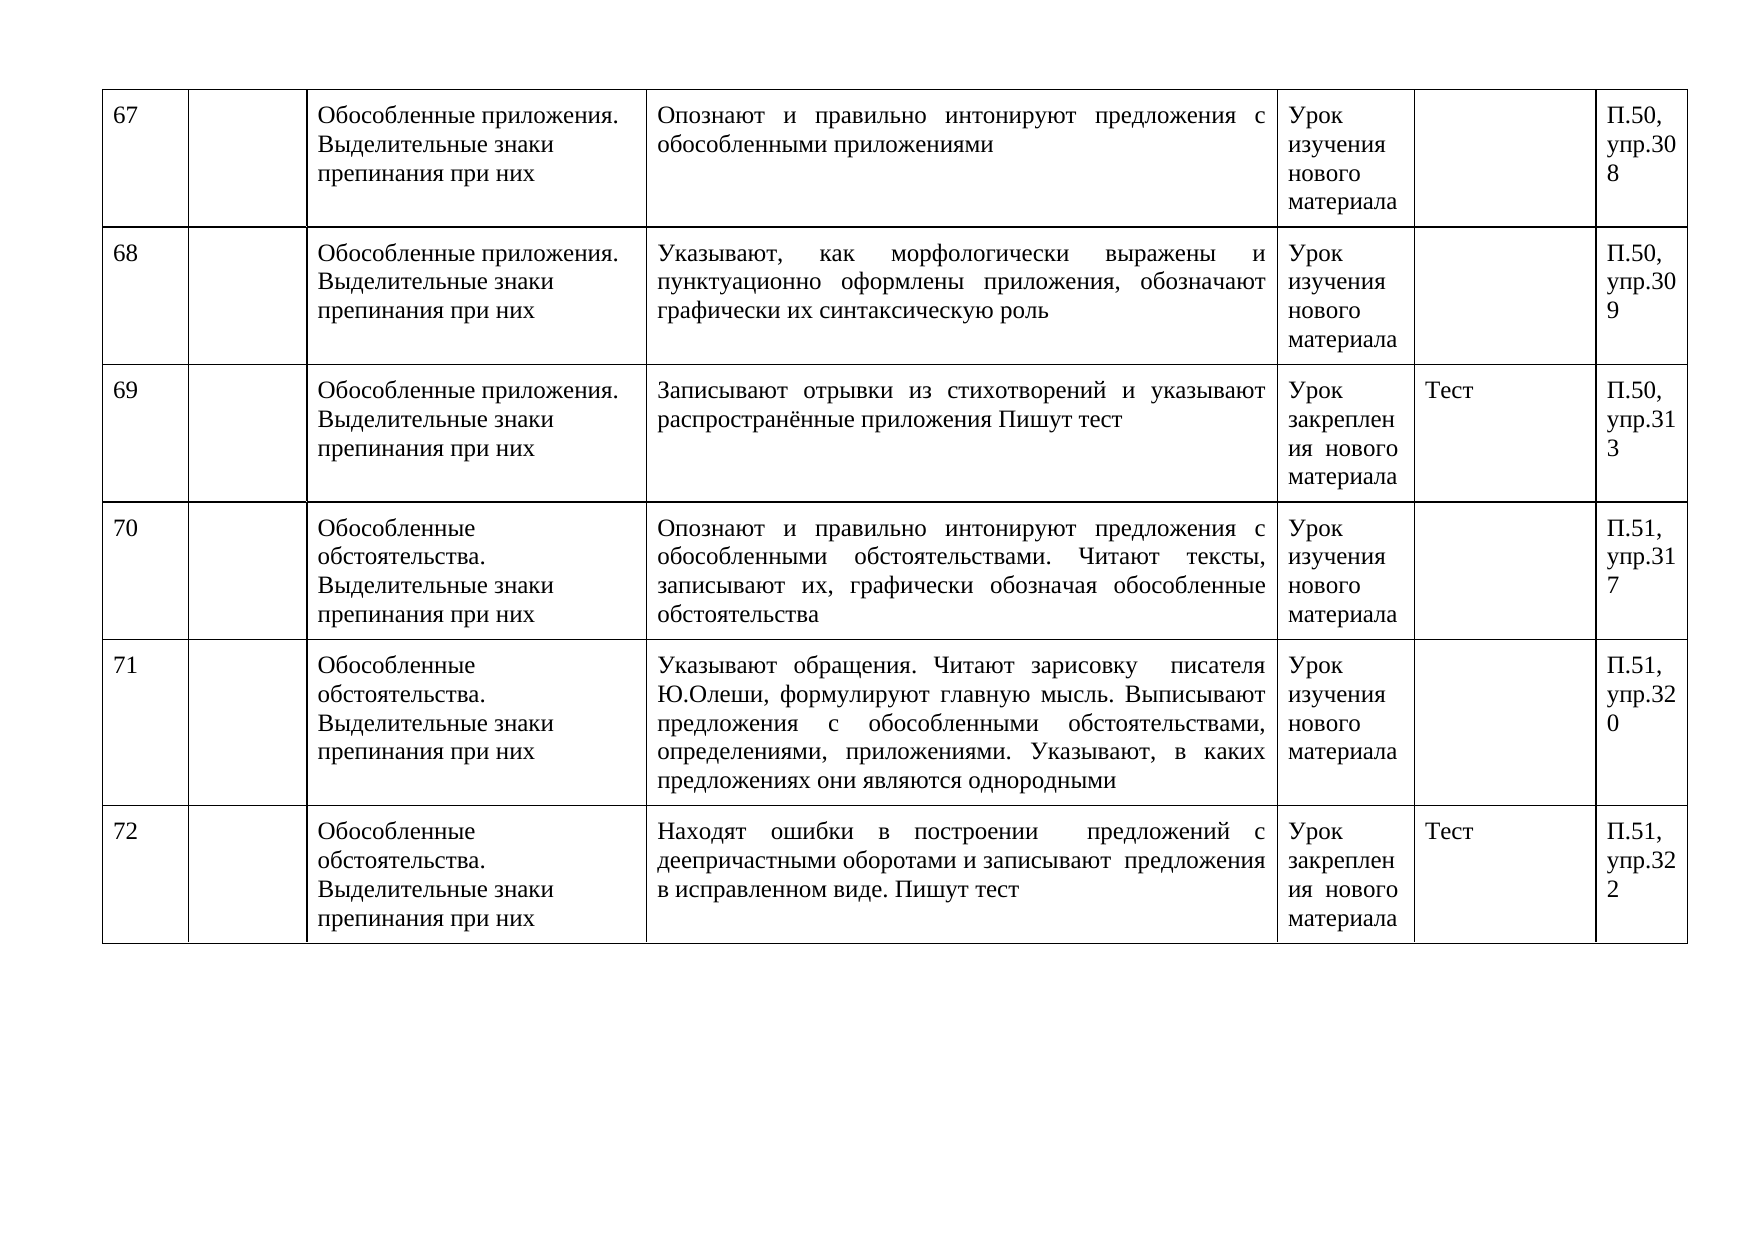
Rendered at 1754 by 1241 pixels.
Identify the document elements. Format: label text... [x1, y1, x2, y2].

table_cell П.50, упр.313 [1597, 365, 1687, 501]
table_cell [1415, 640, 1595, 805]
table_cell П.51, упр.322 [1597, 806, 1687, 942]
table_cell 71 [103, 640, 188, 805]
table_cell П.51, упр.320 [1597, 640, 1687, 805]
table_cell Указывают, как морфологически выражены и пунктуационно оформлены приложения, обозначают графически их синтаксическую роль [647, 228, 1277, 364]
table_cell П.50, упр.308 [1597, 90, 1687, 226]
table_cell 67 [103, 90, 188, 226]
table_cell 72 [103, 806, 188, 942]
table_cell Опознают и правильно интонируют предложения с обособленными приложениями [647, 90, 1277, 226]
table_cell [189, 806, 306, 942]
table_cell Урок изучения нового материала [1278, 228, 1414, 364]
table_cell Тест [1415, 806, 1595, 942]
table_cell Обособленные обстоятельства. Выделительные знаки препинания при них [308, 503, 646, 639]
table_cell 70 [103, 503, 188, 639]
table_cell Записывают отрывки из стихотворений и указывают распространённые приложения Пишут тест [647, 365, 1277, 501]
table_cell [189, 503, 306, 639]
table_cell [1415, 90, 1595, 226]
table_cell Обособленные приложения. Выделительные знаки препинания при них [308, 90, 646, 226]
table_cell [189, 640, 306, 805]
table_cell Тест [1415, 365, 1595, 501]
table_cell Обособленные обстоятельства. Выделительные знаки препинания при них [308, 806, 646, 942]
table_cell Урок изучения нового материала [1278, 640, 1414, 805]
table_cell Обособленные приложения. Выделительные знаки препинания при них [308, 228, 646, 364]
table_cell [189, 90, 306, 226]
table_cell Урок изучения нового материала [1278, 503, 1414, 639]
table_cell Опознают и правильно интонируют предложения с обособленными обстоятельствами. Читают тексты, записывают их, графически обозначая обособленные обстоятельства [647, 503, 1277, 639]
table_cell Обособленные обстоятельства. Выделительные знаки препинания при них [308, 640, 646, 805]
table_cell Урок закрепления нового материала [1278, 365, 1414, 501]
table_cell П.50, упр.309 [1597, 228, 1687, 364]
table_cell [189, 365, 306, 501]
table_cell Урок закрепления нового материала [1278, 806, 1414, 942]
table_cell П.51, упр.317 [1597, 503, 1687, 639]
table_cell 68 [103, 228, 188, 364]
table_cell Указывают обращения. Читают зарисовку писателя Ю.Олеши, формулируют главную мысль. Выписывают предложения с обособленными обстоятельствами, определениями, приложениями. Указывают, в каких предложениях они являются однородными [647, 640, 1277, 805]
table_cell Урок изучения нового материала [1278, 90, 1414, 226]
table_cell Находят ошибки в построении предложений с деепричастными оборотами и записывают предложения в исправленном виде. Пишут тест [647, 806, 1277, 942]
table_cell [1415, 228, 1595, 364]
table_cell [1415, 503, 1595, 639]
table_cell Обособленные приложения. Выделительные знаки препинания при них [308, 365, 646, 501]
table_cell 69 [103, 365, 188, 501]
table_cell [189, 228, 306, 364]
